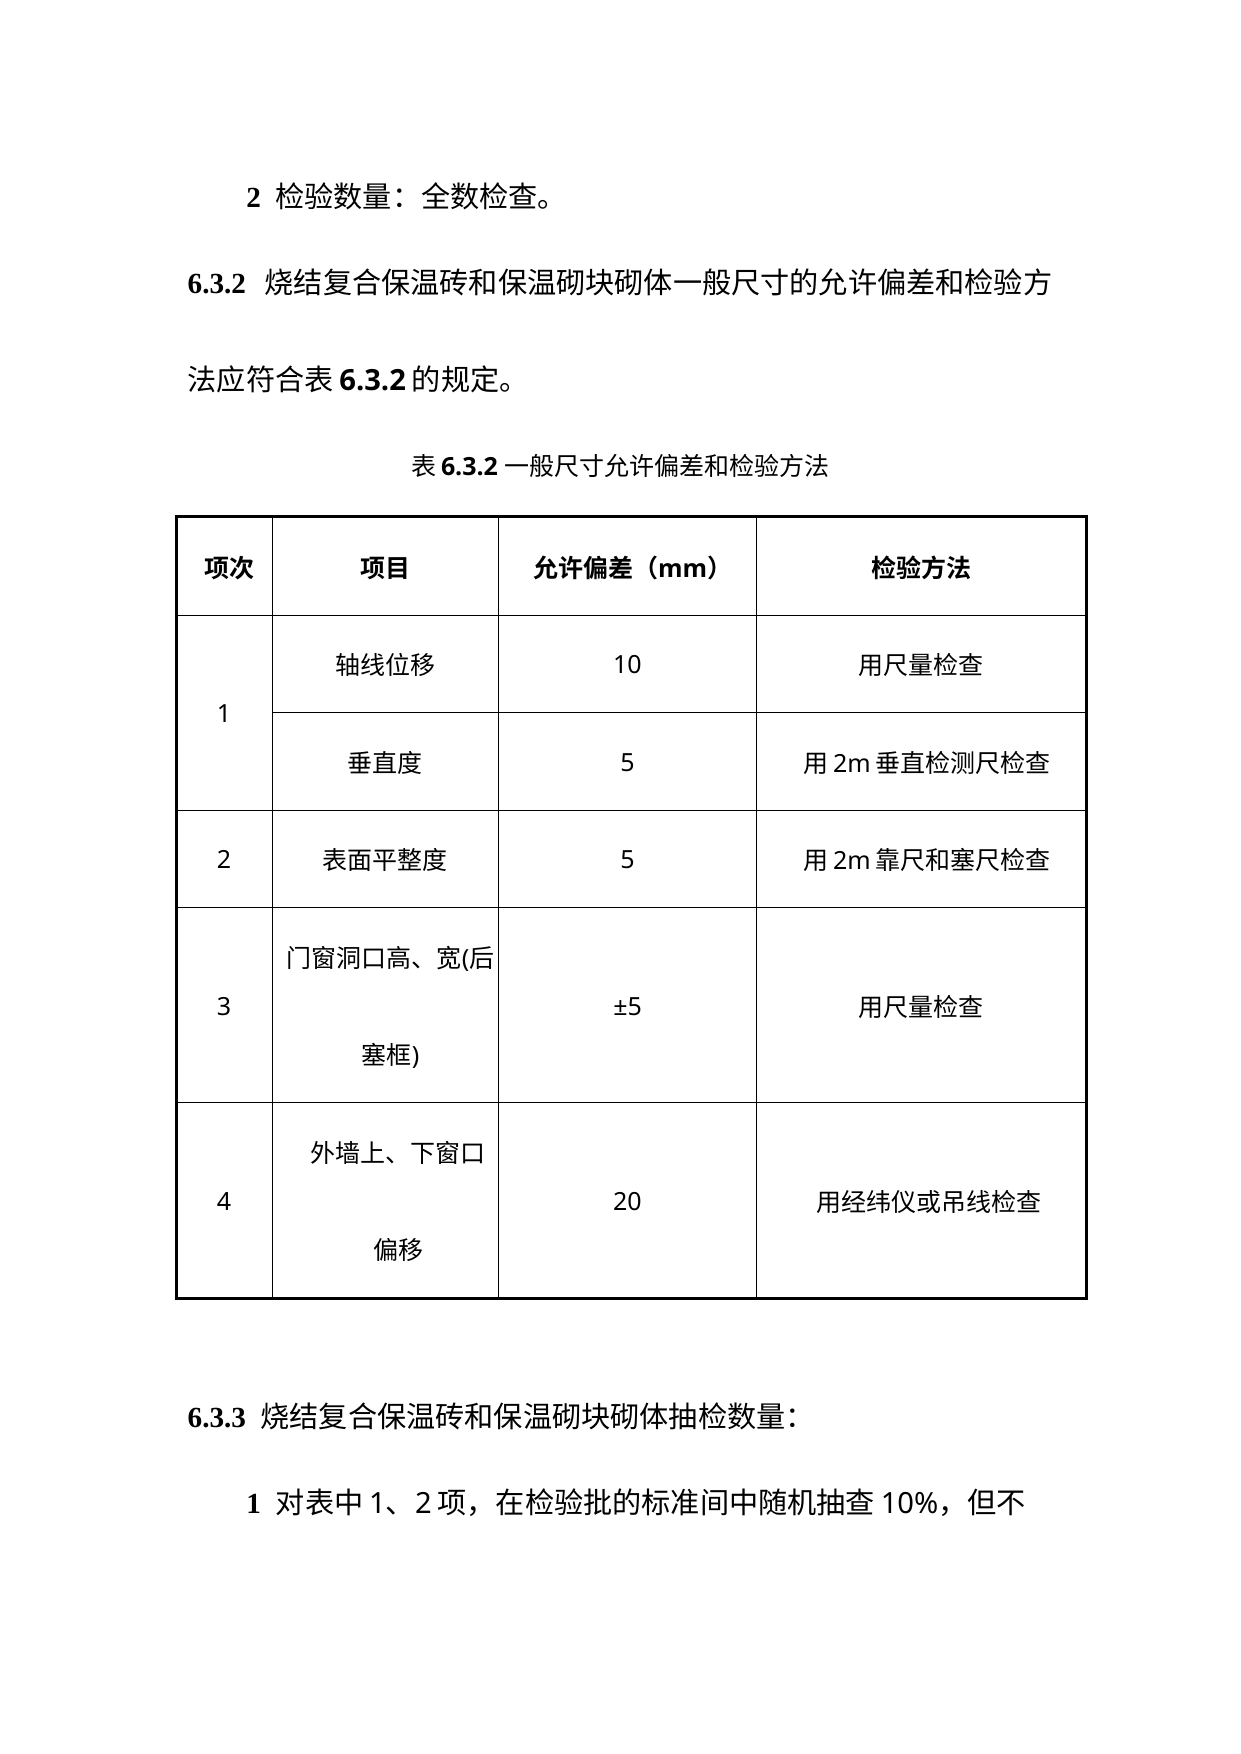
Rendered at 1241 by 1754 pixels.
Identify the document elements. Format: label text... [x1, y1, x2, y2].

table_cell 用经纬仪或吊线检查 [757, 1103, 1085, 1297]
table_header 项目 [273, 518, 498, 615]
table_cell 1 [178, 616, 272, 810]
table_cell 4 [178, 1103, 272, 1297]
table_cell 垂直度 [273, 713, 498, 810]
table_cell 用2m靠尺和塞尺检查 [757, 811, 1085, 907]
table_cell 轴线位移 [273, 616, 498, 712]
table_cell 5 [499, 713, 756, 810]
table_cell 3 [178, 908, 272, 1102]
text 2 检验数量：全数检查。 [187, 162, 908, 227]
table_header 项次 [178, 518, 272, 615]
table_cell 5 [499, 811, 756, 907]
text 6.3.2 烧结复合保温砖和保温砌块砌体一般尺寸的允许偏差和检验方法应符合表6.3.2的规定。 [187, 248, 1053, 411]
table_cell 外墙上、下窗口偏移 [273, 1103, 498, 1297]
table_cell 门窗洞口高、宽(后塞框) [273, 908, 498, 1102]
text 6.3.3 烧结复合保温砖和保温砌块砌体抽检数量： [187, 1382, 1053, 1447]
text 表6.3.2 一般尺寸允许偏差和检验方法 [187, 432, 1053, 497]
table_header 检验方法 [757, 518, 1085, 615]
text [187, 1468, 1053, 1533]
table_cell 表面平整度 [273, 811, 498, 907]
table_cell 20 [499, 1103, 756, 1297]
table_cell 2 [178, 811, 272, 907]
table_cell 用尺量检查 [757, 908, 1085, 1102]
table_cell ±5 [499, 908, 756, 1102]
table_cell 用2m垂直检测尺检查 [757, 713, 1085, 810]
table_header 允许偏差（mm） [499, 518, 756, 615]
table_cell 10 [499, 616, 756, 712]
table_cell 用尺量检查 [757, 616, 1085, 712]
